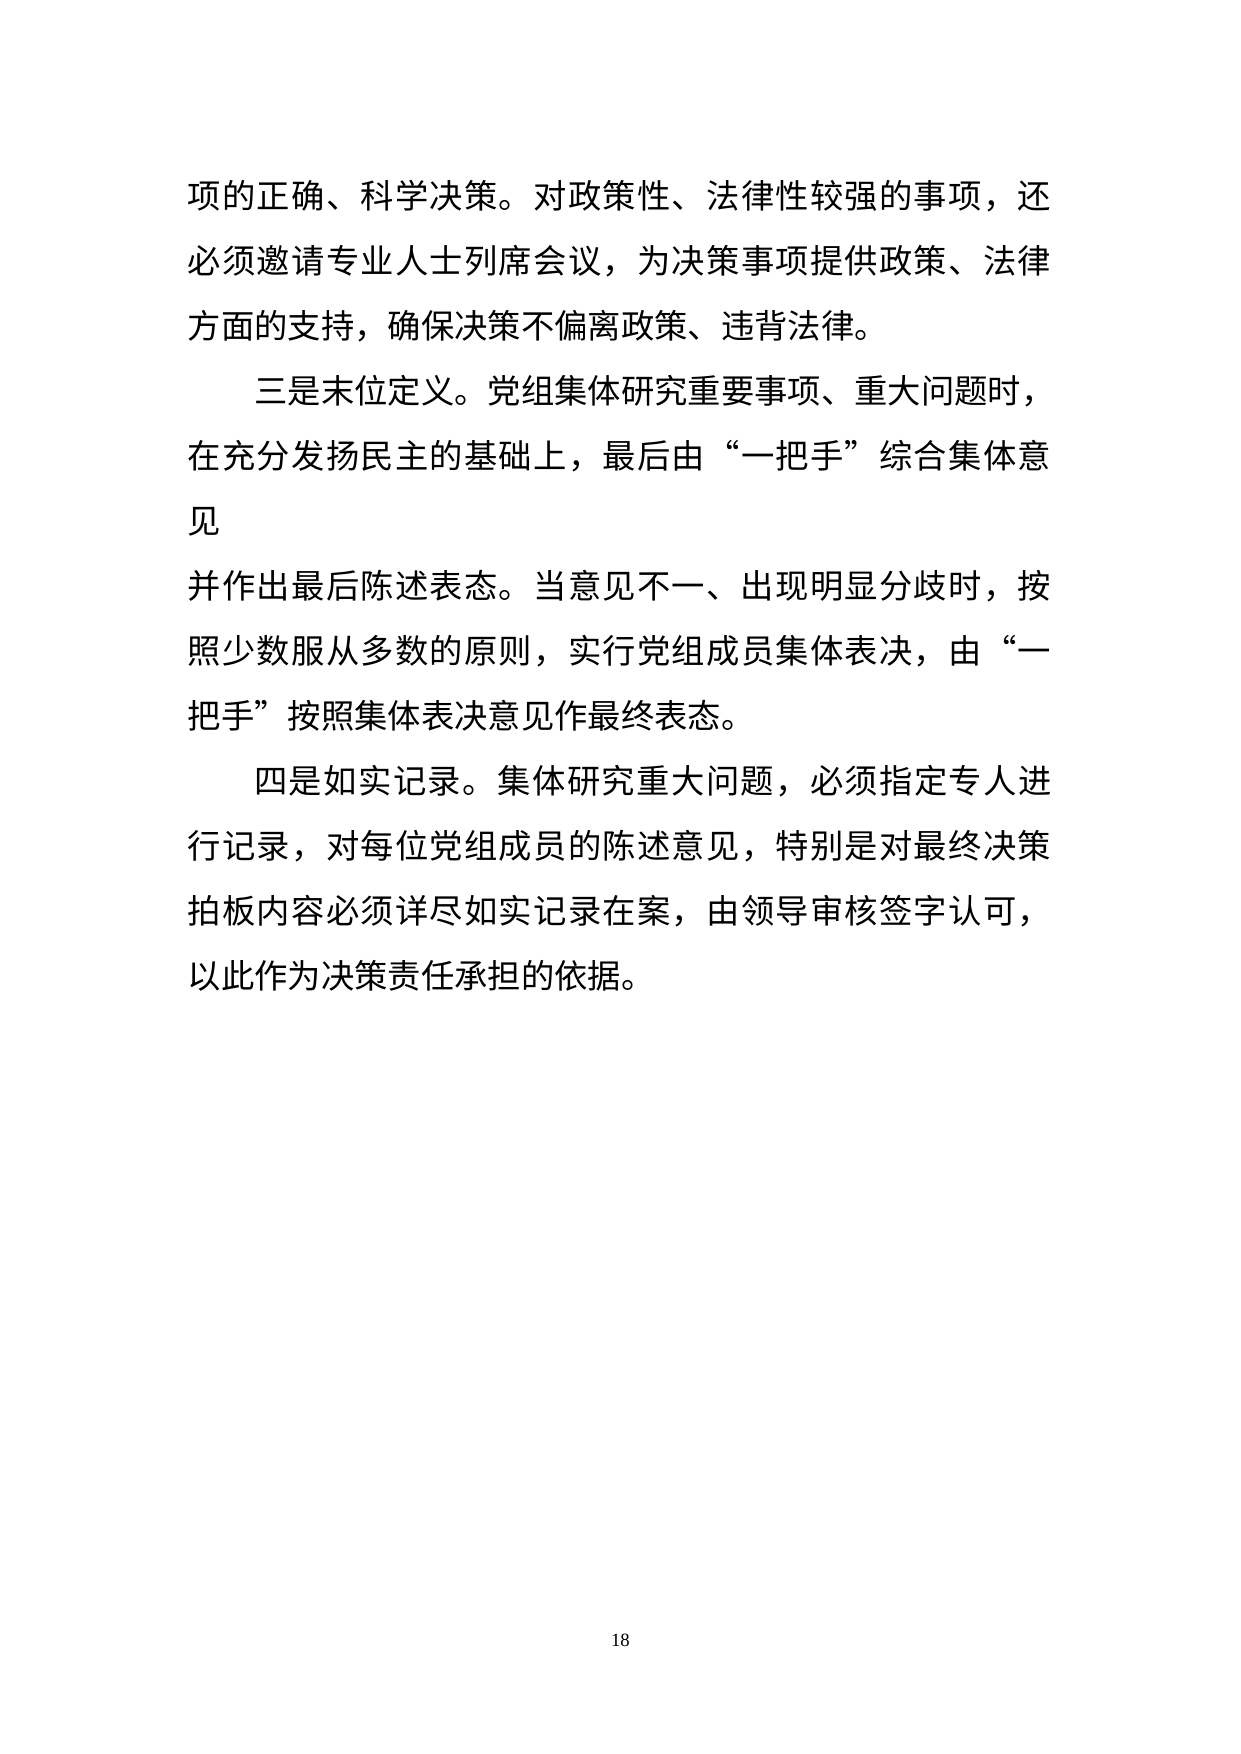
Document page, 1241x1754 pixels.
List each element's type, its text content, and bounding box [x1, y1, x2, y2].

text 四是如实记录。集体研究重大问题，必须指定专人进行记录，对每位党组成员的陈述意见，特别是对最终决策拍板内容必须详尽如实记录在案，由领导审核签字认可，以此作为决策责任承担的依据。 [187, 747, 1053, 1007]
text 并作出最后陈述表态。当意见不一、出现明显分歧时，按照少数服从多数的原则，实行党组成员集体表决，由“一把手”按照集体表决意见作最终表态。 [187, 552, 1053, 747]
text 三是末位定义。党组集体研究重要事项、重大问题时， [187, 357, 1053, 422]
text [187, 162, 1053, 357]
text 在充分发扬民主的基础上，最后由“一把手”综合集体意见 [187, 422, 1053, 552]
